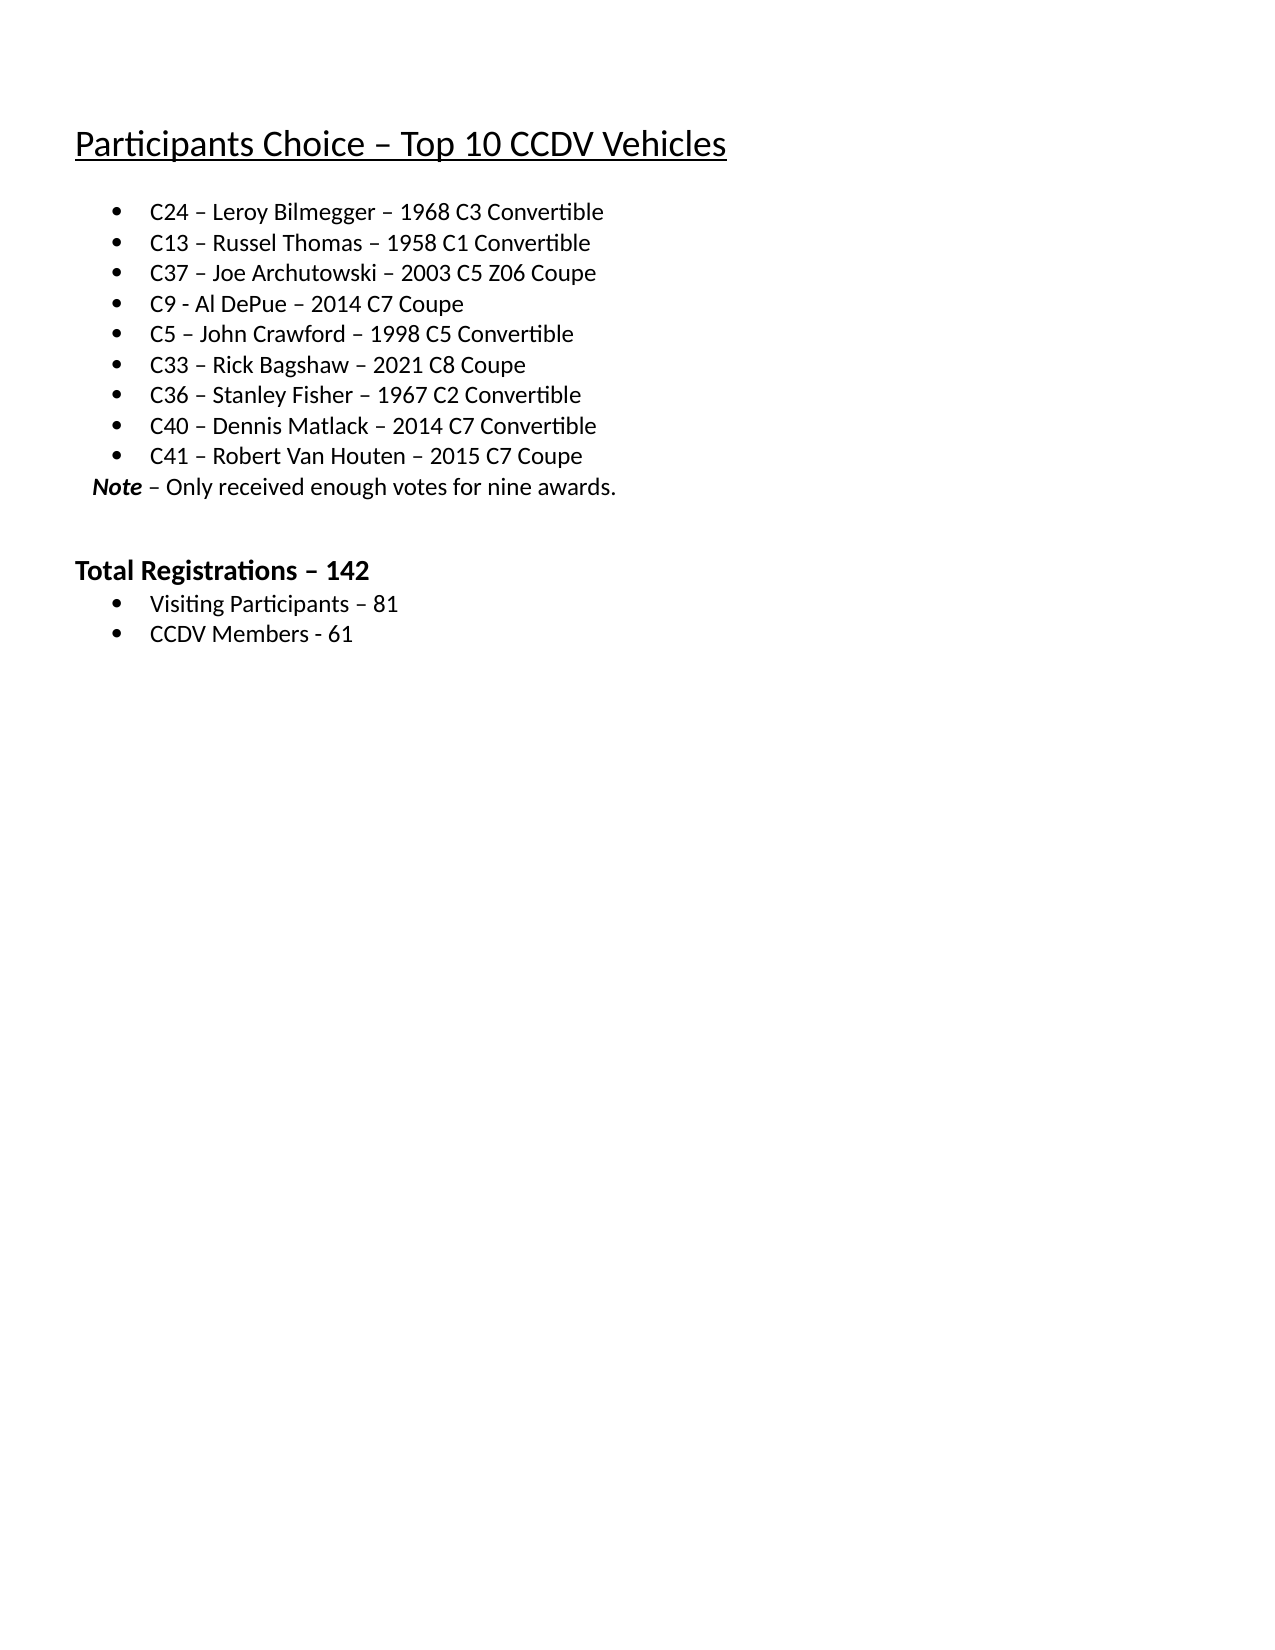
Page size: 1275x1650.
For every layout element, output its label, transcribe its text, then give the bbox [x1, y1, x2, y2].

list C13 – Russel Thomas – 1958 C1 Convertible [112, 227, 1200, 257]
list C33 – Rick Bagshaw – 2021 C8 Coupe [112, 349, 1200, 379]
text Participants Choice – Top 10 CCDV Vehicles [75, 120, 1200, 166]
list C9 - Al DePue – 2014 C7 Coupe [112, 288, 1200, 318]
list CCDV Members - 61 [112, 618, 1200, 649]
list C37 – Joe Archutowski – 2003 C5 Z06 Coupe [112, 257, 1200, 288]
list Visiting Participants – 81 [112, 588, 1200, 618]
list C41 – Robert Van Houten – 2015 C7 Coupe [112, 441, 1200, 471]
list C36 – Stanley Fisher – 1967 C2 Convertible [112, 379, 1200, 410]
text Note – Only received enough votes for nine awards. [75, 471, 1200, 502]
text Total Registrations – 142 [75, 552, 1200, 588]
list C40 – Dennis Matlack – 2014 C7 Convertible [112, 410, 1200, 441]
list C24 – Leroy Bilmegger – 1968 C3 Convertible [112, 196, 1200, 227]
list C5 – John Crawford – 1998 C5 Convertible [112, 318, 1200, 349]
